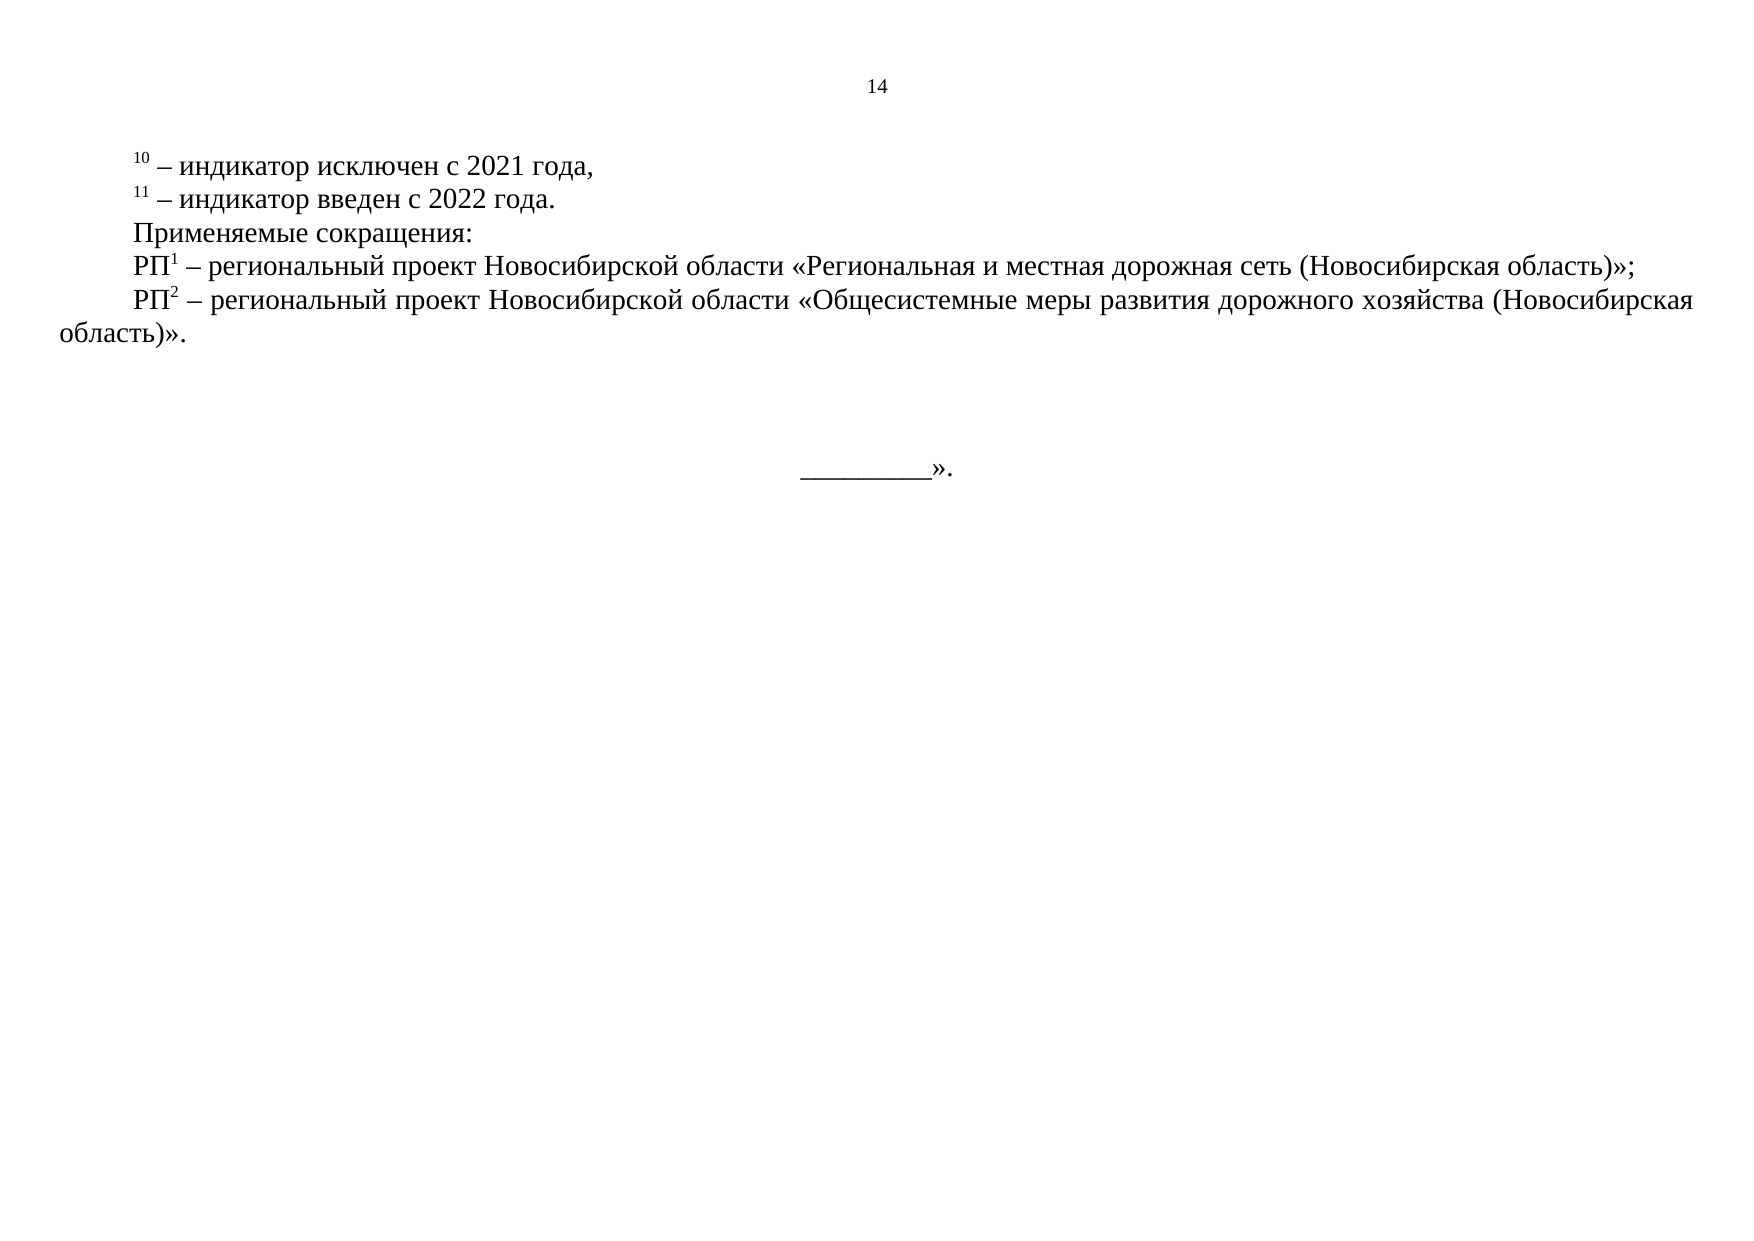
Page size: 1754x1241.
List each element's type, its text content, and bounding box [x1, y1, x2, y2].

text _________». [59, 449, 1695, 483]
text Применяемые сокращения: [59, 215, 1695, 248]
text 11 – индикатор введен с 2022 года. [59, 181, 1695, 215]
text РП2 – региональный проект Новосибирской области «Общесистемные меры развития дорожного хозяйства (Новосибирская область)». [59, 282, 1695, 349]
text РП1 – региональный проект Новосибирской области «Региональная и местная дорожная сеть (Новосибирская область)»; [59, 248, 1695, 282]
text 10 – индикатор исключен с 2021 года, [59, 148, 1695, 181]
